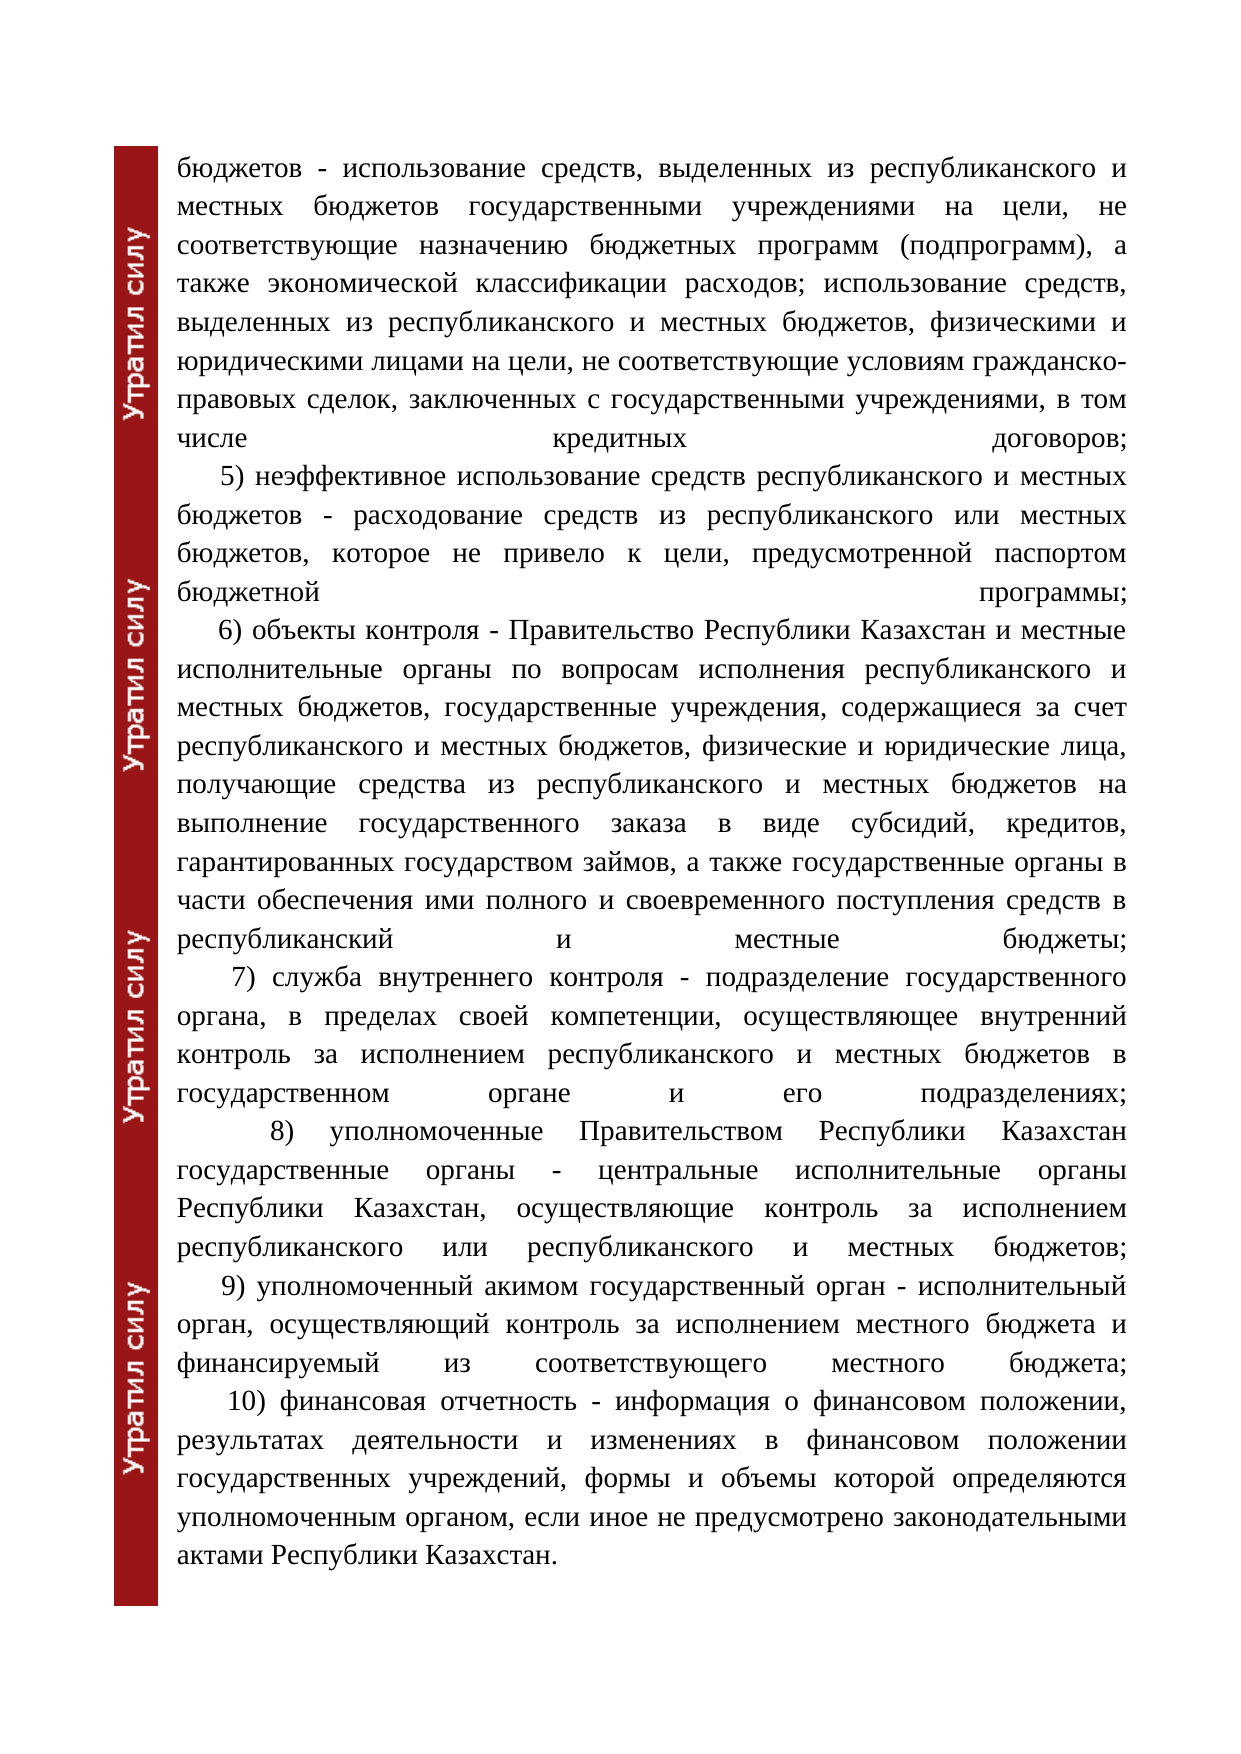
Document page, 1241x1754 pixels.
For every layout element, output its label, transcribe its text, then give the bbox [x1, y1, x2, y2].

picture [114, 1571, 158, 1606]
picture [114, 146, 158, 150]
